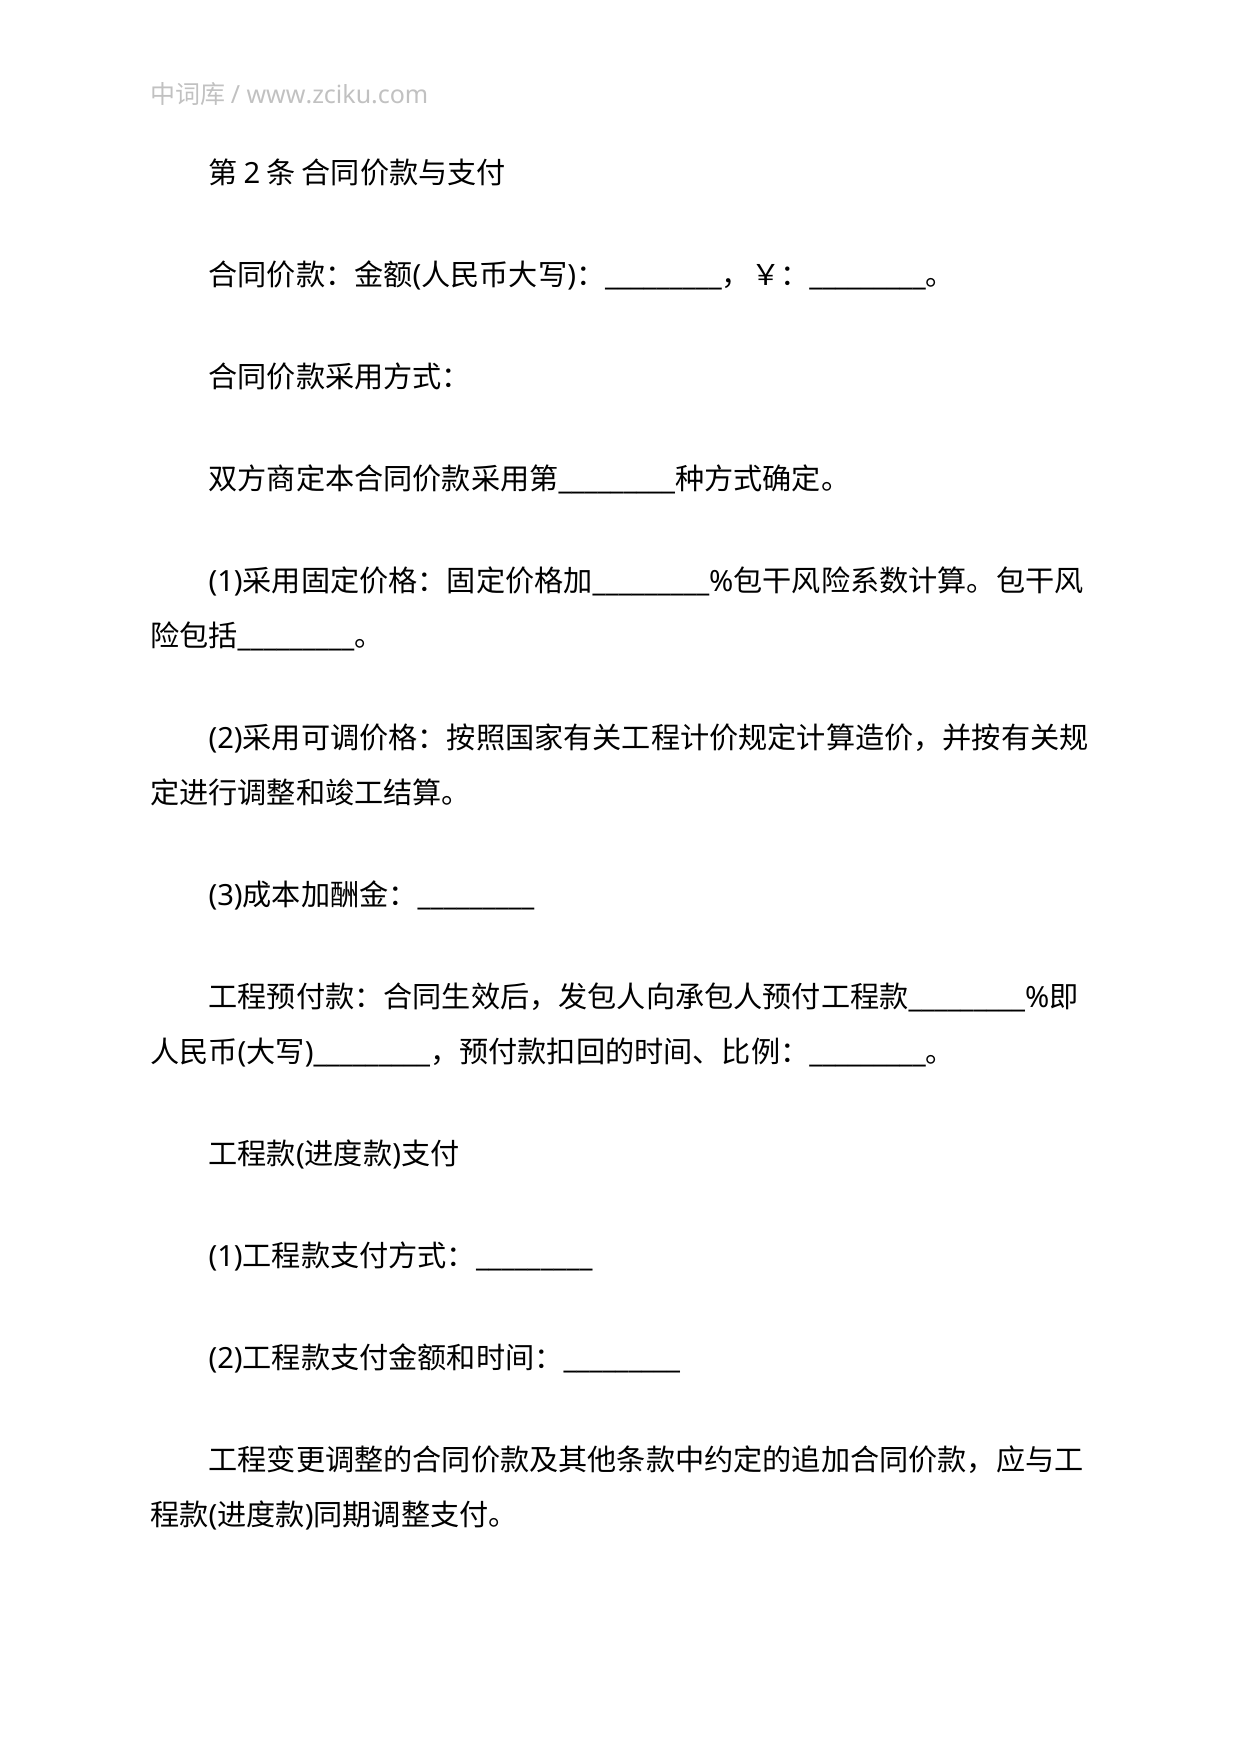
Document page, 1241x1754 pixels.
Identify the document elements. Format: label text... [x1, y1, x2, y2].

text 双方商定本合同价款采用第_________种方式确定。 [150, 456, 1090, 498]
text (2)工程款支付金额和时间：_________ [150, 1334, 1090, 1377]
text 合同价款：金额(人民币大写)：_________，￥：_________。 [150, 252, 1090, 294]
text 第2条 合同价款与支付 [150, 150, 1090, 192]
text (2)采用可调价格：按照国家有关工程计价规定计算造价，并按有关规定进行调整和竣工结算。 [150, 715, 1090, 812]
text (1)工程款支付方式：_________ [150, 1232, 1090, 1275]
text (3)成本加酬金：_________ [150, 871, 1090, 914]
text 工程预付款：合同生效后，发包人向承包人预付工程款_________%即人民币(大写)_________，预付款扣回的时间、比例：_________。 [150, 973, 1090, 1071]
text 工程款(进度款)支付 [150, 1130, 1090, 1173]
text (1)采用固定价格：固定价格加_________%包干风险系数计算。包干风险包括_________。 [150, 558, 1090, 655]
text 工程变更调整的合同价款及其他条款中约定的追加合同价款，应与工程款(进度款)同期调整支付。 [150, 1436, 1090, 1534]
text 合同价款采用方式： [150, 354, 1090, 396]
